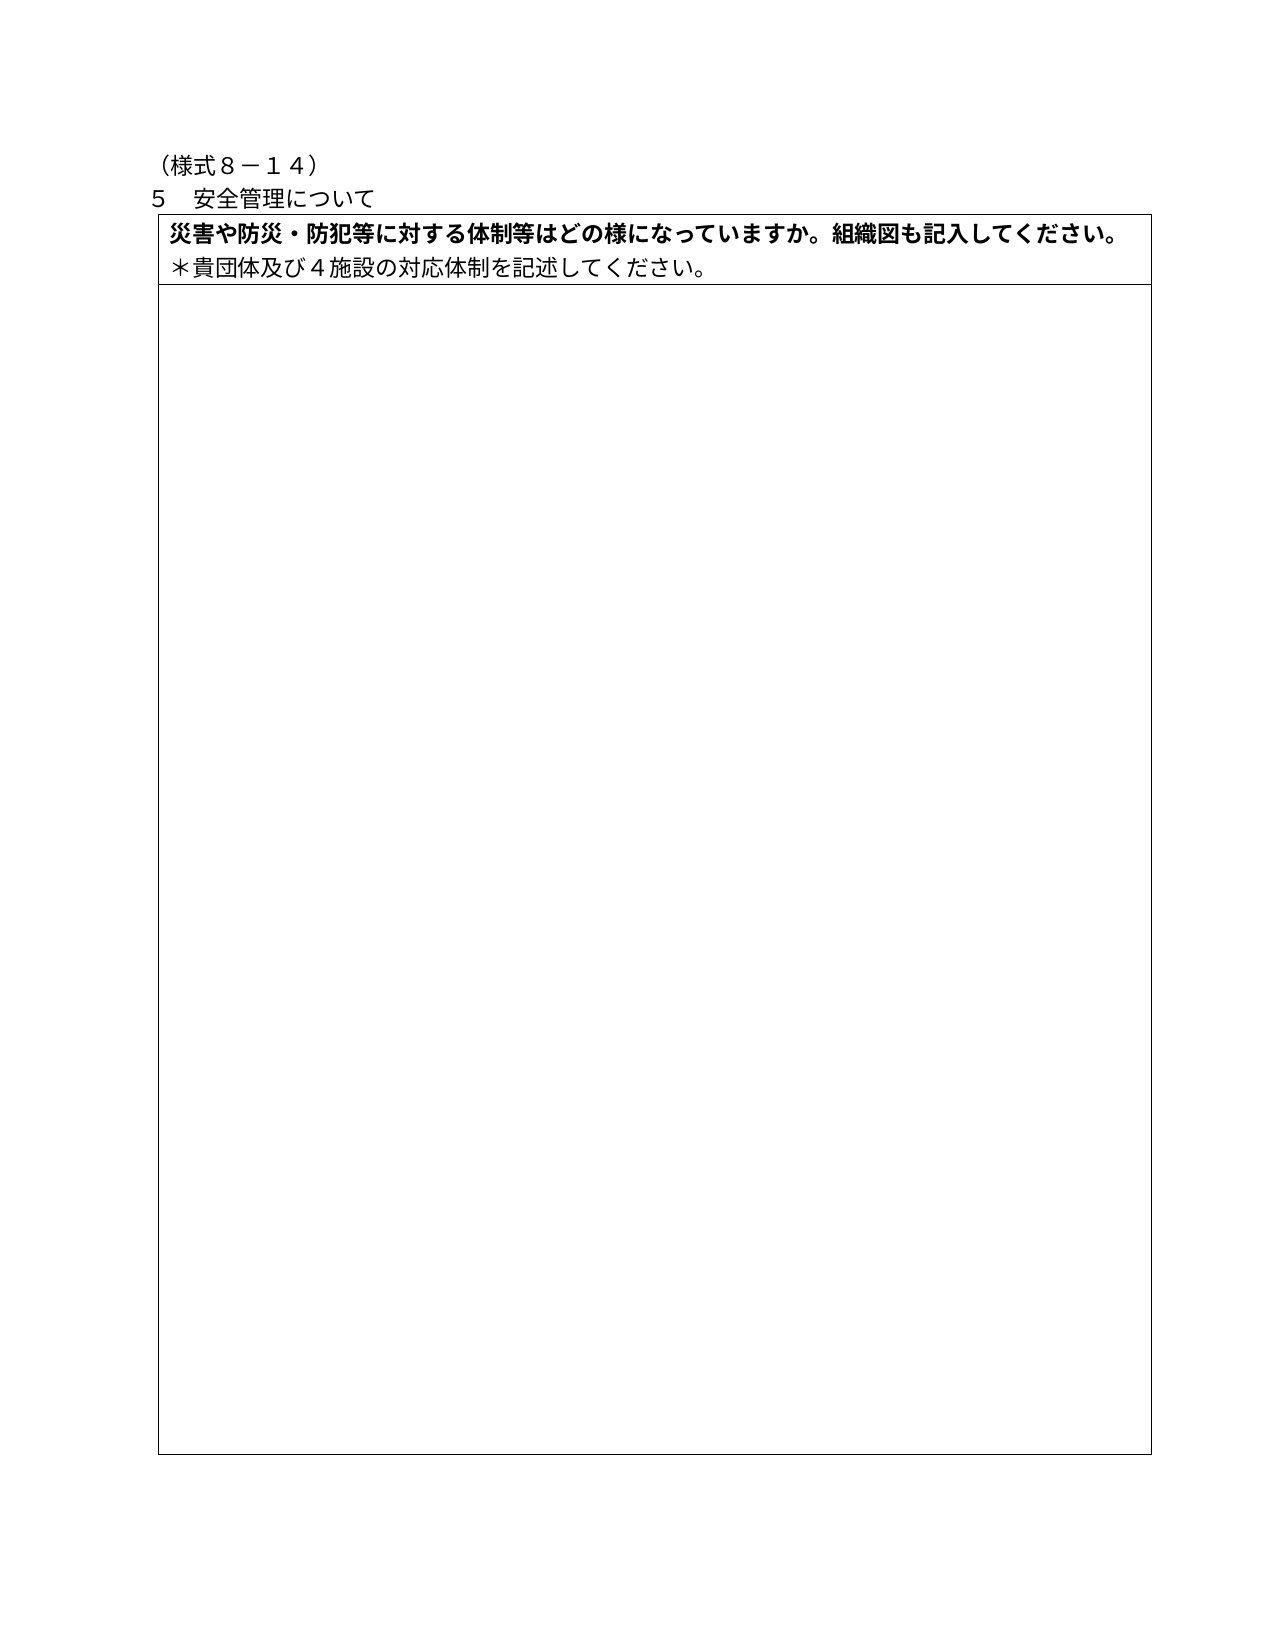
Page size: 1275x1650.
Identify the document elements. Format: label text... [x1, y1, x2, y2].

text ５ 安全管理について [148, 181, 1157, 214]
table_header 災害や防災・防犯等に対する体制等はどの様になっていますか。組織図も記入してください。 ＊貴団体及び４施設の対応体制を記述してください。 [159, 215, 1151, 284]
table_cell [159, 285, 1151, 1454]
text （様式８－１４） [148, 148, 1157, 181]
